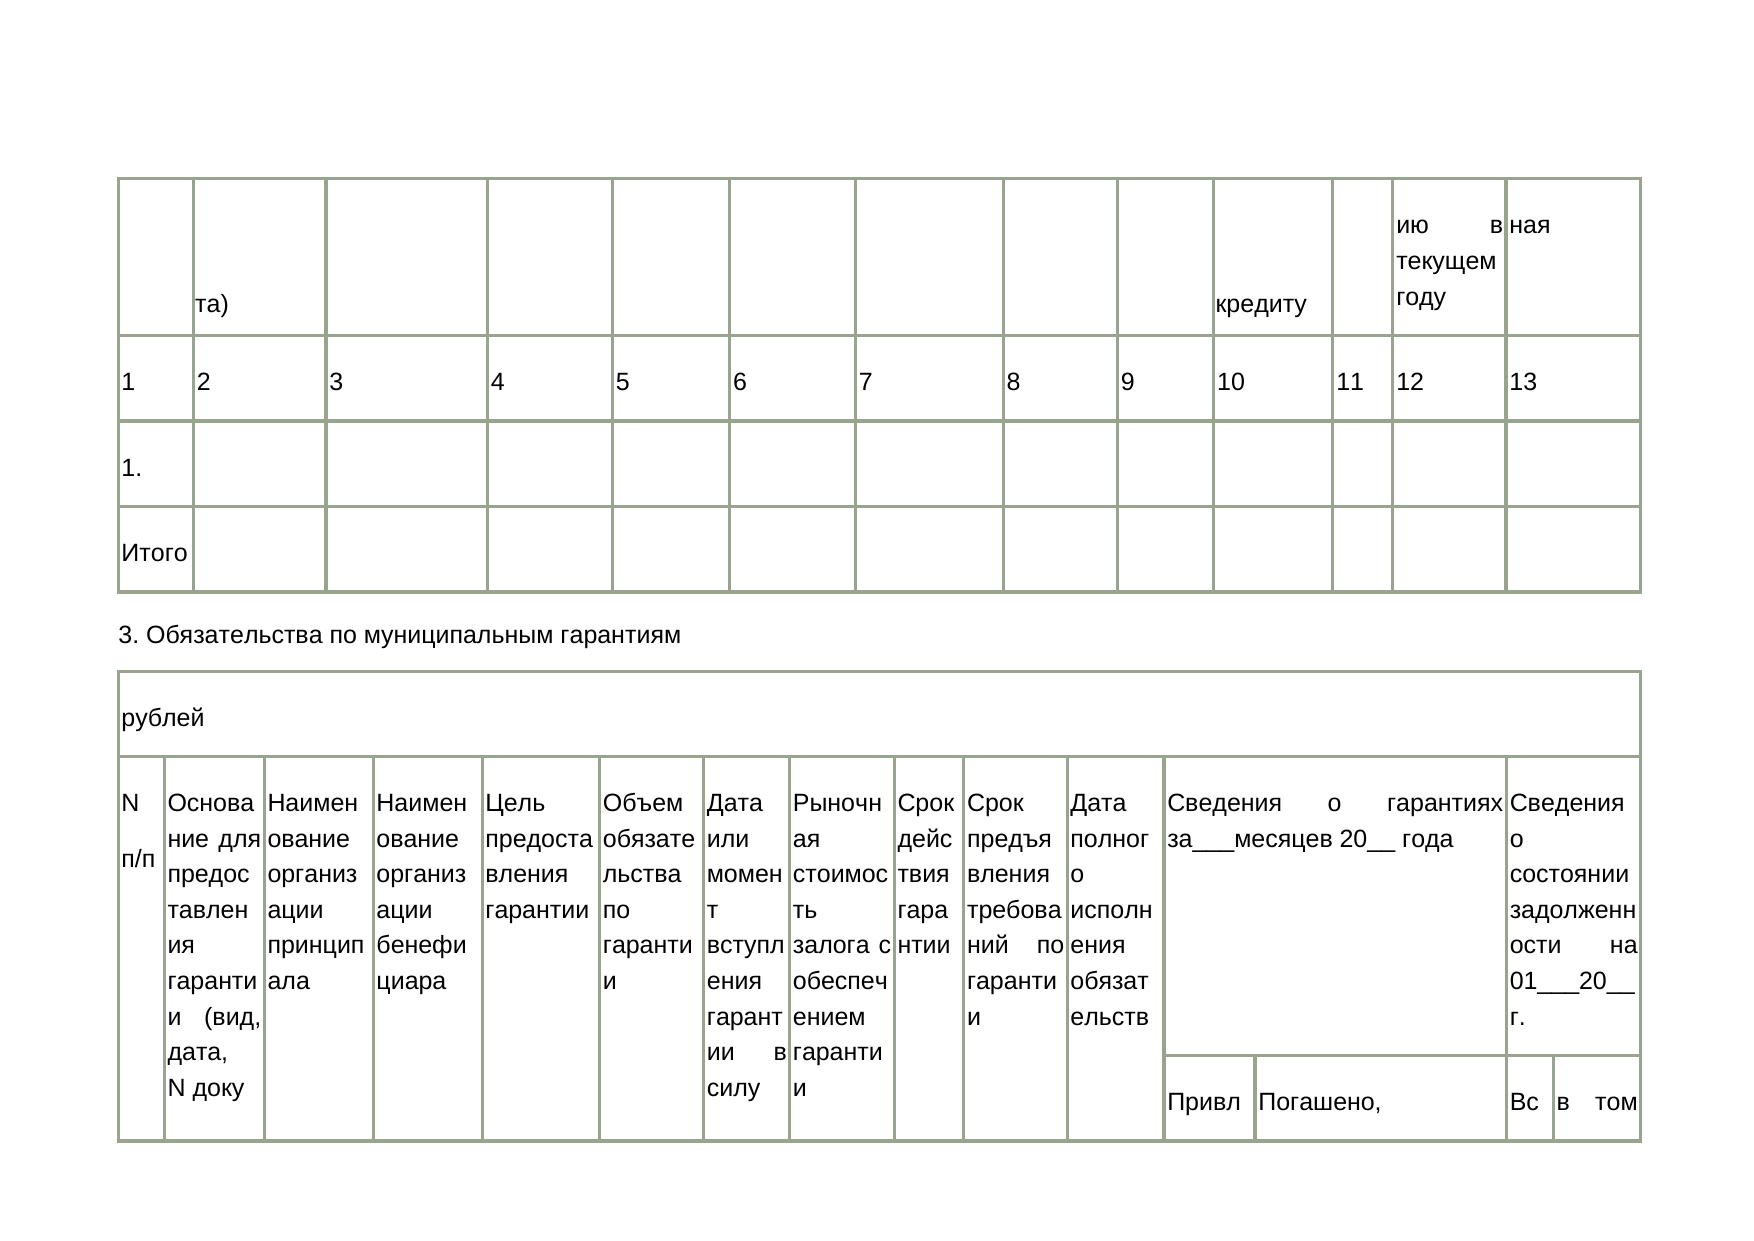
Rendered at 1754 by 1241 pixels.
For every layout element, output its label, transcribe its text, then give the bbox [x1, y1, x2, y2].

table_cell [489, 508, 611, 590]
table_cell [1508, 180, 1639, 334]
table_cell [1508, 508, 1639, 590]
table_cell 5 [614, 337, 728, 419]
table_cell [857, 508, 1002, 590]
table_cell 3 [328, 337, 486, 419]
table_cell [614, 423, 728, 505]
table_cell [328, 508, 486, 590]
table_cell [1508, 423, 1639, 505]
table_cell Привлечено [1166, 1057, 1253, 1139]
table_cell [1555, 1057, 1639, 1139]
table_cell Объем обязательства по гарантии [601, 758, 702, 1139]
table_cell 11 [1334, 337, 1391, 419]
table_cell [195, 508, 324, 590]
table_cell Сведения о гарантиях за___месяцев 20__ года [1166, 758, 1505, 1054]
table_cell Всего [1508, 1057, 1552, 1139]
table_cell [1394, 423, 1504, 505]
table_cell 7 [857, 337, 1002, 419]
table_cell [1334, 423, 1391, 505]
table_cell N п/п [120, 758, 163, 1139]
table_cell [195, 423, 324, 505]
table_cell [1005, 508, 1116, 590]
table_cell 1 [120, 337, 192, 419]
table_cell Сведения о состоянии задолженности на 01___20__ г. [1508, 758, 1639, 1054]
table_cell 6 [731, 337, 854, 419]
table_cell [614, 508, 728, 590]
table_cell [1119, 423, 1212, 505]
table_cell Основание для предоставления гарантии (вид, дата, N документа) [166, 758, 263, 1139]
table_cell Срок предъявления требований по гарантии [965, 758, 1066, 1139]
table_cell [857, 423, 1002, 505]
table_cell [328, 423, 486, 505]
table_cell 1. [120, 423, 192, 505]
table_cell [731, 423, 854, 505]
table_cell Наименование организации принципала [266, 758, 372, 1139]
table_cell Срок действия гарантии [896, 758, 962, 1139]
table_cell [1215, 423, 1331, 505]
table_cell 2 [195, 337, 324, 419]
table_cell 13 [1508, 337, 1639, 419]
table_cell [1394, 180, 1504, 334]
table_cell Наименование организации бенефициара [375, 758, 481, 1139]
table_header рублей [120, 673, 1639, 755]
table_cell Итого [120, 508, 192, 590]
text 3. Обязательства по муниципальным гарантиям [118, 614, 1636, 649]
table_cell [1334, 508, 1391, 590]
table_cell Рыночная стоимость залога с обеспечением гарантии [791, 758, 893, 1139]
table_cell Цель предоставления гарантии [484, 758, 598, 1139]
table_cell 8 [1005, 337, 1116, 419]
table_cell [1257, 1057, 1505, 1139]
table_cell 9 [1119, 337, 1212, 419]
table_cell [1005, 423, 1116, 505]
table_cell [731, 508, 854, 590]
table_cell [489, 423, 611, 505]
table_cell 10 [1215, 337, 1331, 419]
table_cell [1394, 508, 1504, 590]
table_cell 4 [489, 337, 611, 419]
table_cell Дата полного исполнения обязательств [1069, 758, 1162, 1139]
table_cell Дата или момент вступления гарантии в силу [705, 758, 788, 1139]
table_cell [1119, 508, 1212, 590]
table_cell 12 [1394, 337, 1504, 419]
table_cell [1215, 508, 1331, 590]
